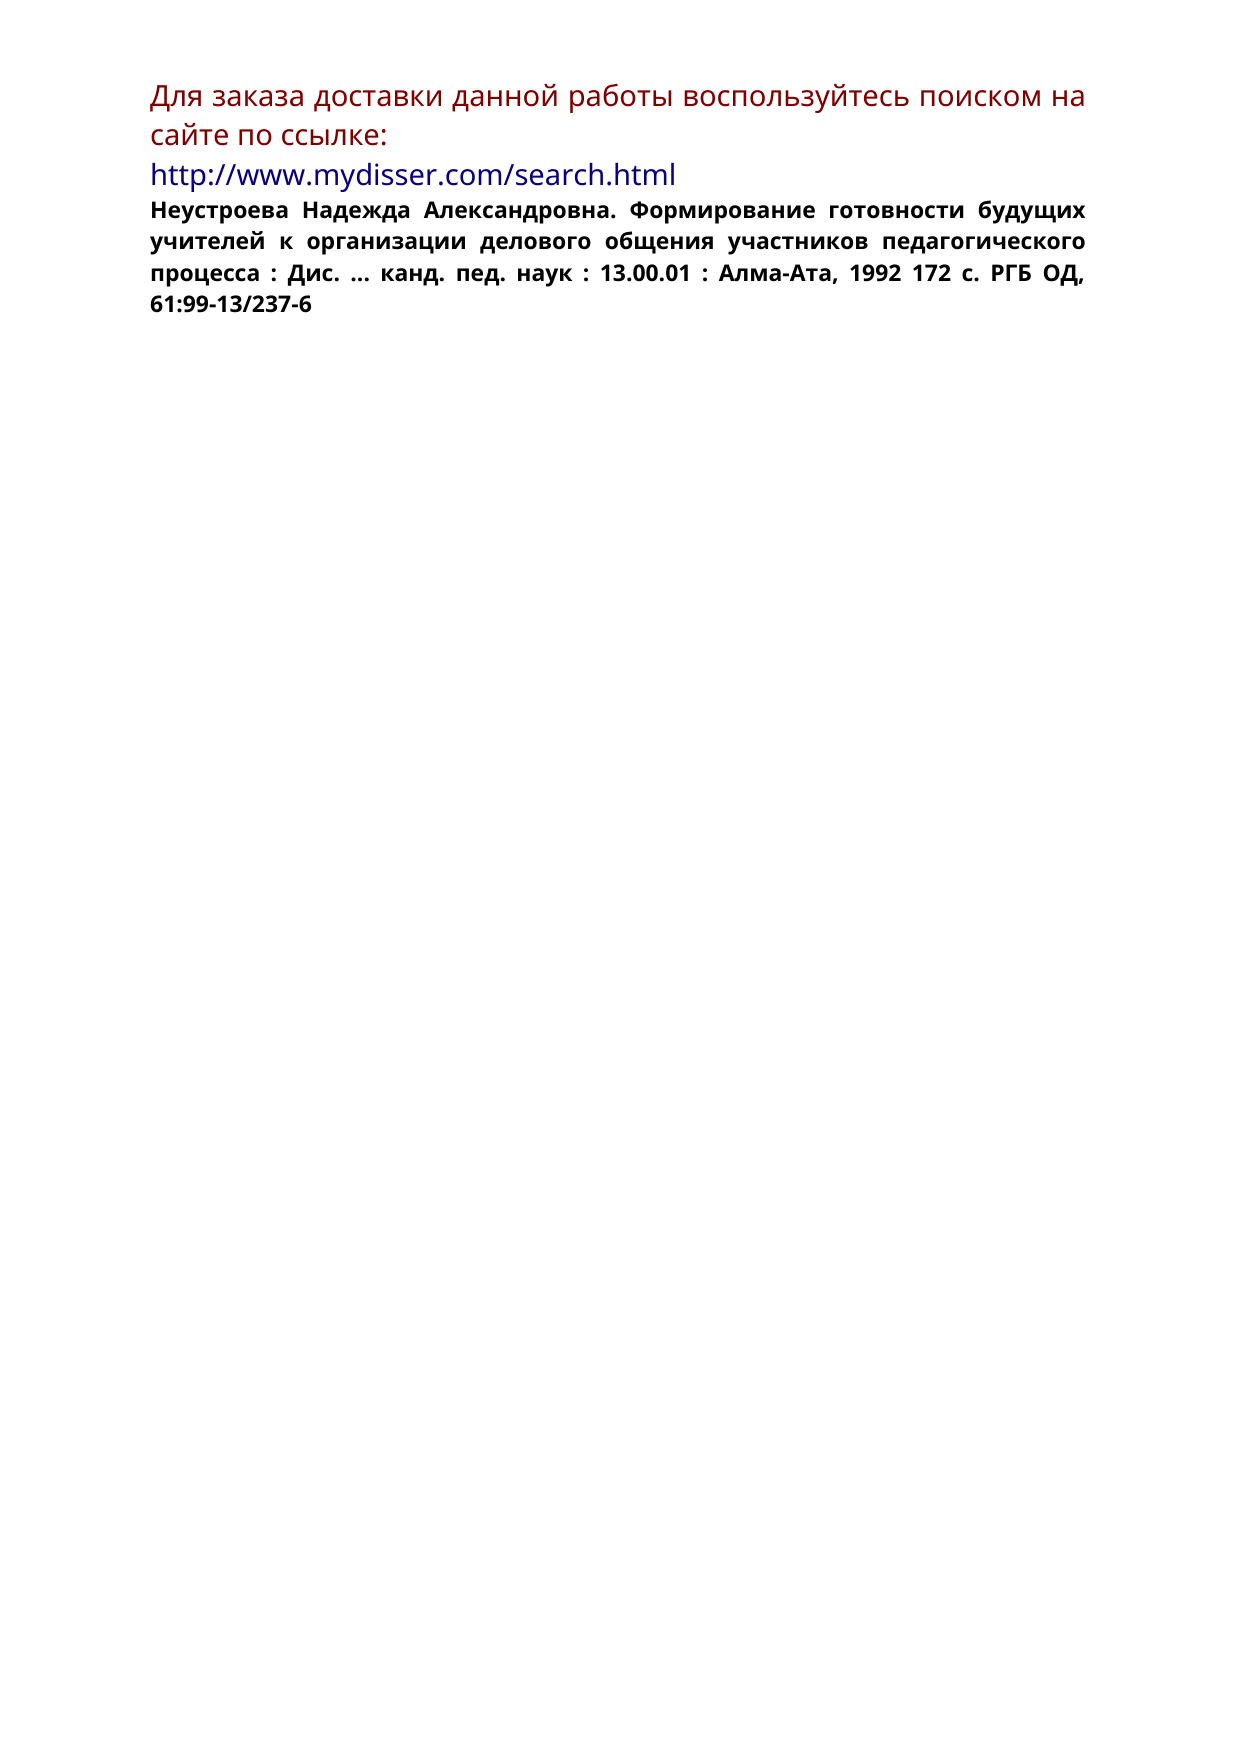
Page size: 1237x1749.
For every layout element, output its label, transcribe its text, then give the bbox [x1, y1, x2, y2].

text Неустроева Надежда Александровна. Формирование готовности будущих учителей к организации делового общения участников педагогического процесса : Дис. ... канд. пед. наук : 13.00.01 : Алма-Ата, 1992 172 c. РГБ ОД, 61:99-13/237-6 [150, 194, 1086, 319]
